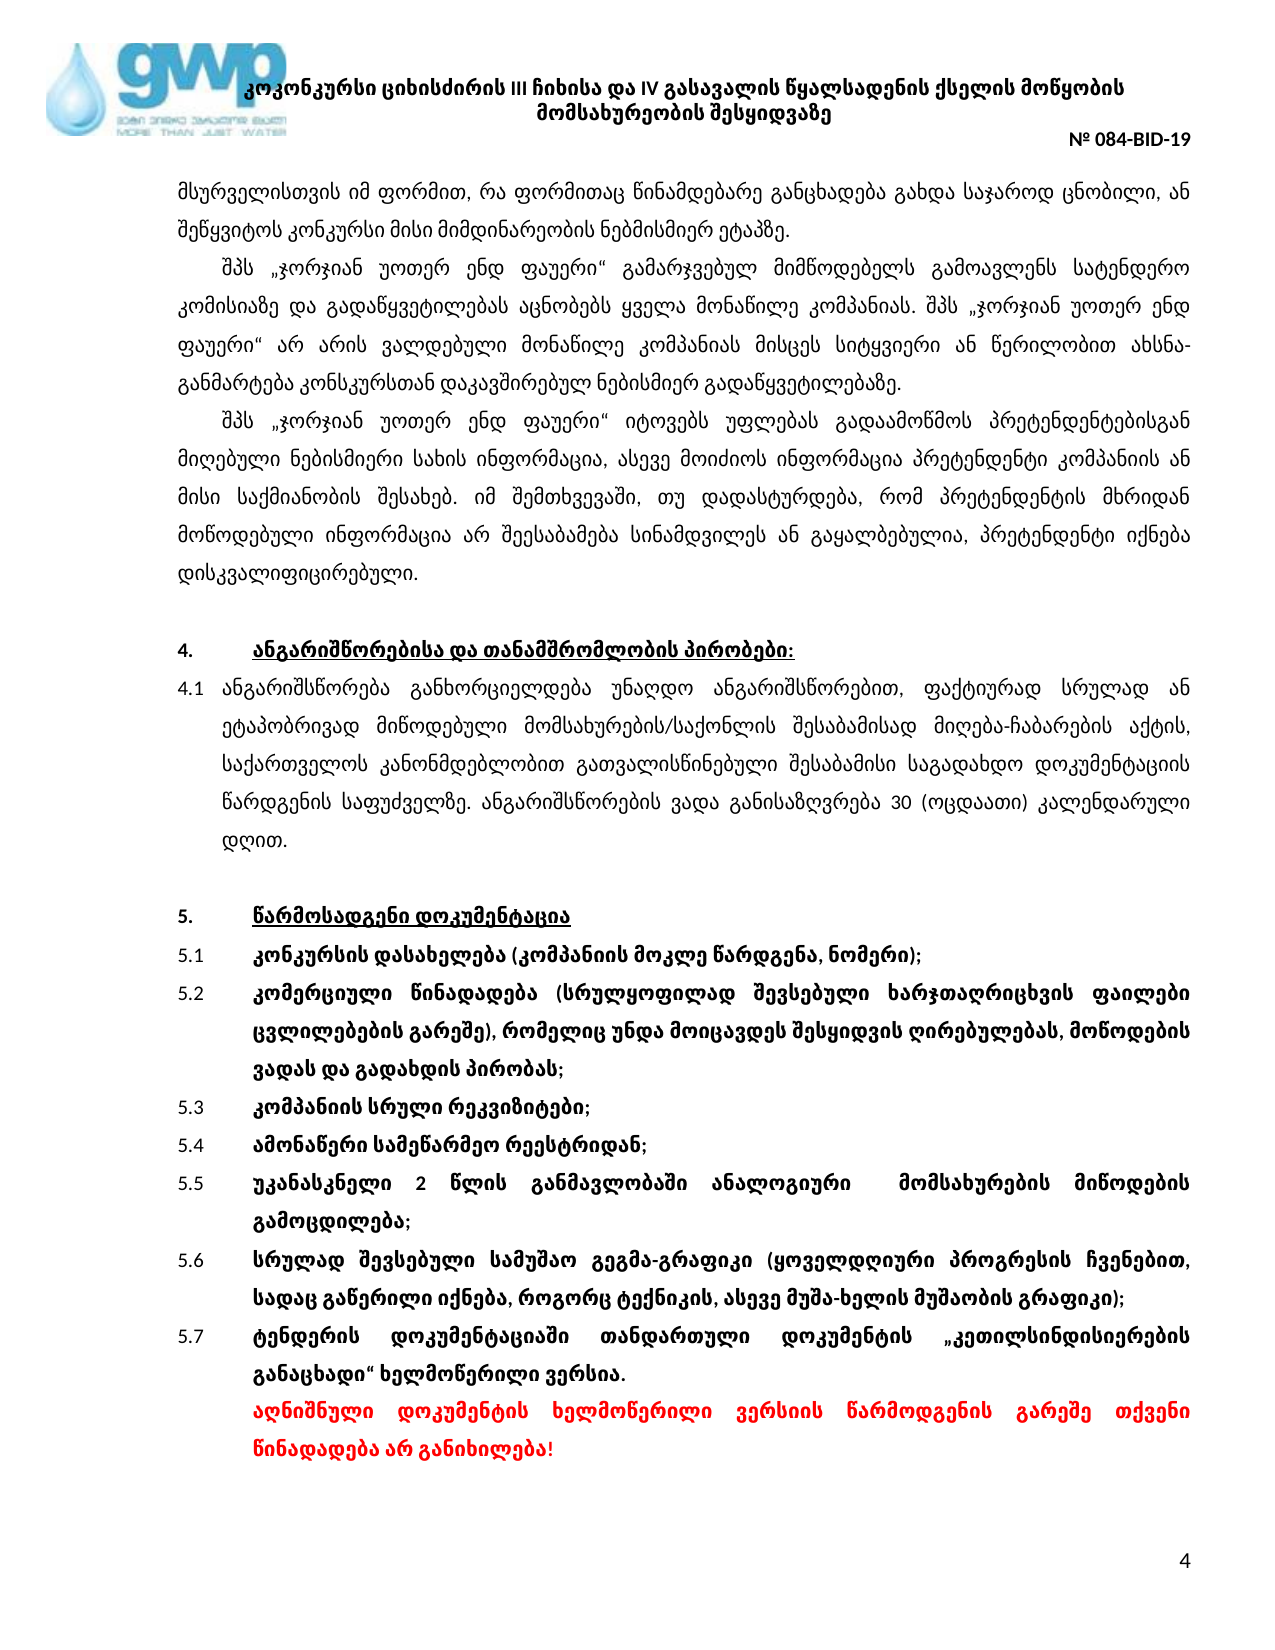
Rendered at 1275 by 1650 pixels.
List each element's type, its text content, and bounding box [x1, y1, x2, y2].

list ანგარიშწორებისა და თანამშრომლობის პირობები: [177, 637, 1191, 662]
list ამონაწერი სამეწარმეო რეესტრიდან; [177, 1132, 1191, 1158]
list კონკურსის დასახელება (კომპანიის მოკლე წარდგენა, ნომერი); [177, 942, 1191, 967]
list სრულად შევსებული სამუშაო გეგმა-გრაფიკი (ყოველდღიური პროგრესის ჩვენებით, სადაც გაწერილი იქნება, როგორც ტექნიკის, ასევე მუშა-ხელის მუშაობის გრაფიკი); [177, 1247, 1191, 1310]
list ანგარიშსწორება განხორციელდება უნაღდო ანგარიშსწორებით, ფაქტიურად სრულად ან ეტაპობრივად მიწოდებული მომსახურების/საქონლის შესაბამისად მიღება-ჩაბარების აქტის, საქართველოს კანონმდებლობით გათვალისწინებული შესაბამისი საგადახდო დოკუმენტაციის წარდგენის საფუძველზე. ანგარიშსწორების ვადა განისაზღვრება 30 (ოცდაათი) კალენდარული დღით. [177, 675, 1191, 853]
list კომერციული წინადადება (სრულყოფილად შევსებული ხარჯთაღრიცხვის ფაილები ცვლილებების გარეშე), რომელიც უნდა მოიცავდეს შესყიდვის ღირებულებას, მოწოდების ვადას და გადახდის პირობას; [177, 980, 1191, 1082]
list შპს „ჯორჯიან უოთერ ენდ ფაუერი“ იტოვებს უფლებას გადაამოწმოს პრეტენდენტებისგან მიღებული ნებისმიერი სახის ინფორმაცია, ასევე მოიძიოს ინფორმაცია პრეტენდენტი კომპანიის ან მისი საქმიანობის შესახებ. იმ შემთხვევაში, თუ დადასტურდება, რომ პრეტენდენტის მხრიდან მოწოდებული ინფორმაცია არ შეესაბამება სინამდვილეს ან გაყალბებულია, პრეტენდენტი იქნება დისკვალიფიცირებული. [177, 408, 1191, 586]
list კომპანიის სრული რეკვიზიტები; [177, 1094, 1191, 1120]
list წარმოსადგენი დოკუმენტაცია [177, 904, 1191, 929]
list შპს „ჯორჯიან უოთერ ენდ ფაუერი“ გამარჯვებულ მიმწოდებელს გამოავლენს სატენდერო კომისიაზე და გადაწყვეტილებას აცნობებს ყველა მონაწილე კომპანიას. შპს „ჯორჯიან უოთერ ენდ ფაუერი“ არ არის ვალდებული მონაწილე კომპანიას მისცეს სიტყვიერი ან წერილობით ახსნა-განმარტება კონსკურსთან დაკავშირებულ ნებისმიერ გადაწყვეტილებაზე. [177, 256, 1191, 395]
list აღნიშნული დოკუმენტის ხელმოწერილი ვერსიის წარმოდგენის გარეშე თქვენი წინადადება არ განიხილება! [252, 1399, 1191, 1462]
list უკანასკნელი 2 წლის განმავლობაში ანალოგიური მომსახურების მიწოდების გამოცდილება; [177, 1171, 1191, 1234]
list ტენდერის დოკუმენტაციაში თანდართული დოკუმენტის „კეთილსინდისიერების განაცხადი“ ხელმოწერილი ვერსია. [177, 1323, 1191, 1387]
picture [46, 43, 287, 136]
